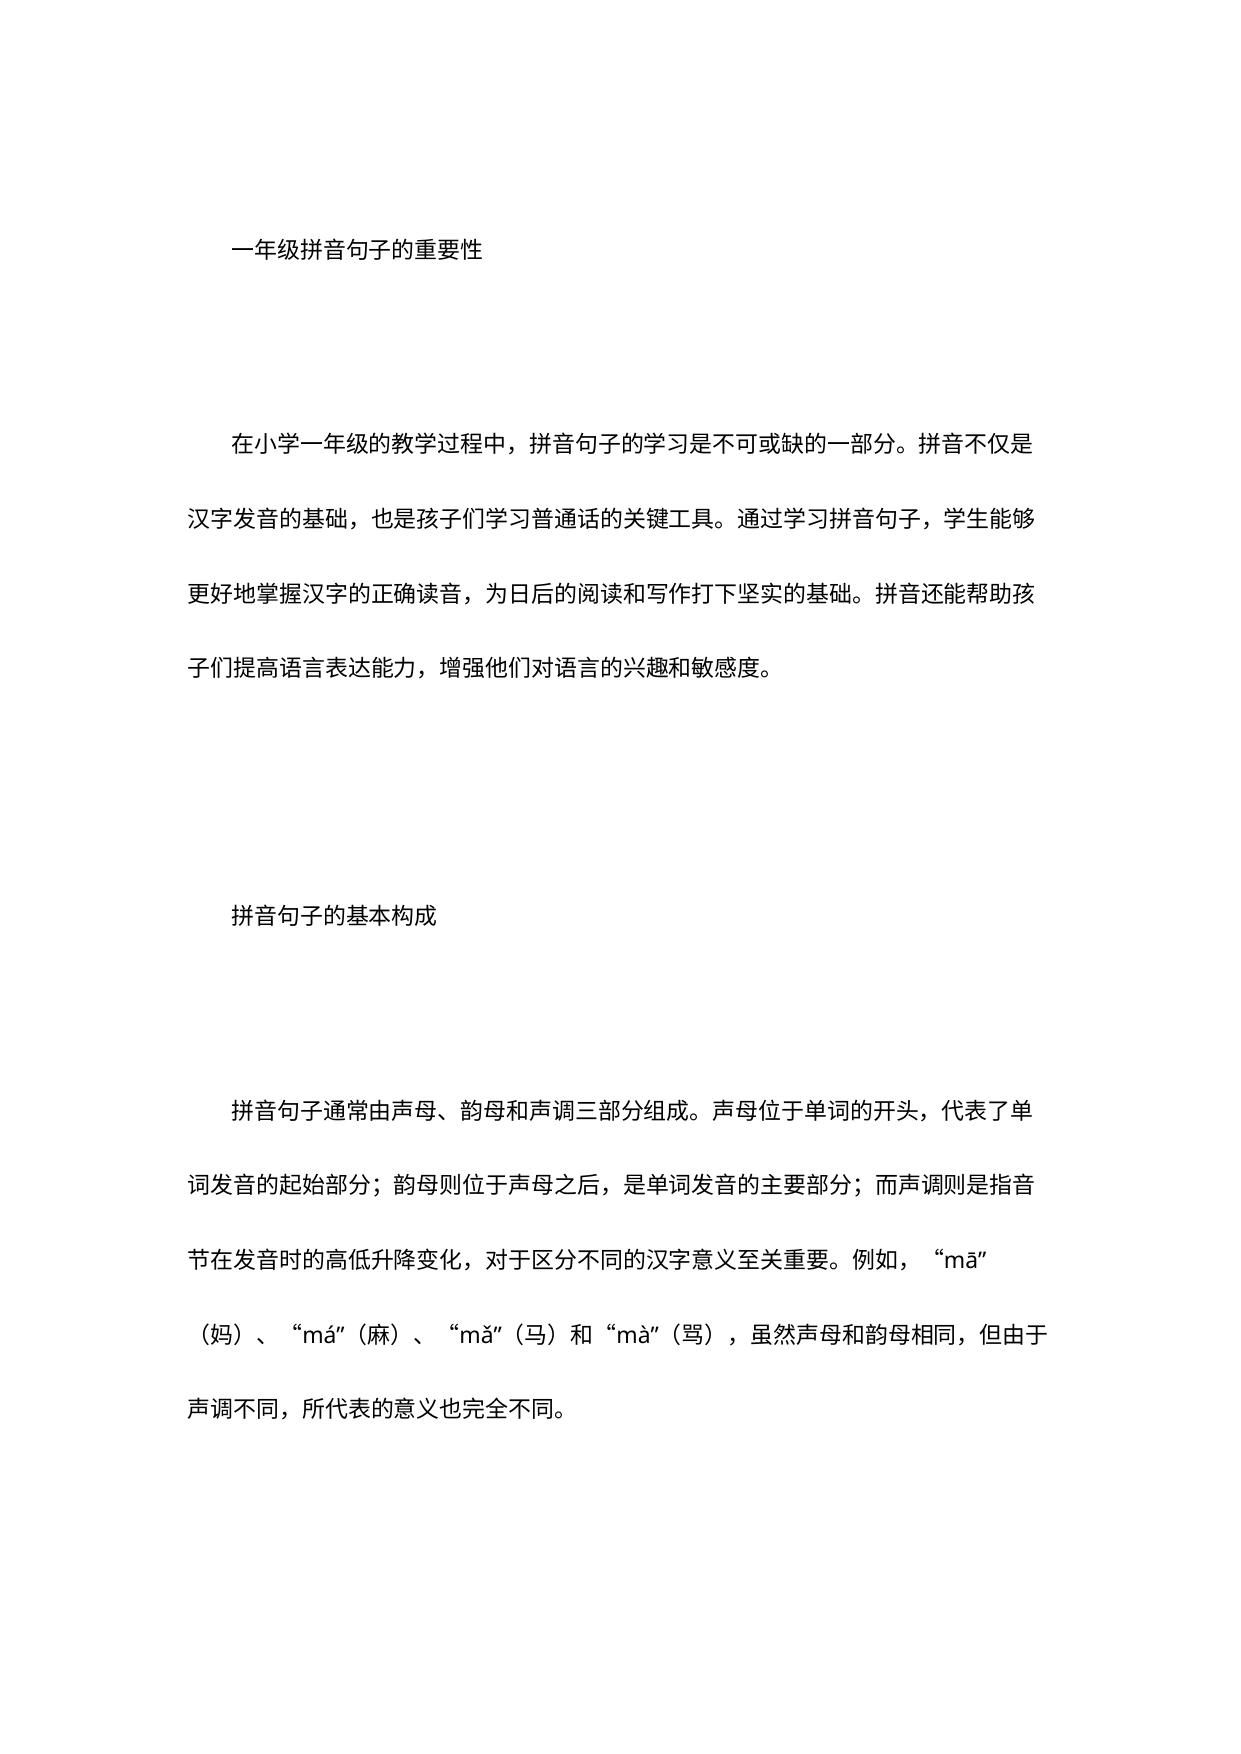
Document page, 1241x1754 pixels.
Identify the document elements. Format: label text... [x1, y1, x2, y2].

text 拼音句子通常由声母、韵母和声调三部分组成。声母位于单词的开头，代表了单词发音的起始部分；韵母则位于声母之后，是单词发音的主要部分；而声调则是指音节在发音时的高低升降变化，对于区分不同的汉字意义至关重要。例如，“mā”（妈）、“má”（麻）、“mǎ”（马）和“mà”（骂），虽然声母和韵母相同，但由于声调不同，所代表的意义也完全不同。 [187, 1077, 1053, 1441]
text 拼音句子的基本构成 [187, 882, 1053, 947]
text 一年级拼音句子的重要性 [187, 216, 1053, 281]
text 在小学一年级的教学过程中，拼音句子的学习是不可或缺的一部分。拼音不仅是汉字发音的基础，也是孩子们学习普通话的关键工具。通过学习拼音句子，学生能够更好地掌握汉字的正确读音，为日后的阅读和写作打下坚实的基础。拼音还能帮助孩子们提高语言表达能力，增强他们对语言的兴趣和敏感度。 [187, 410, 1053, 699]
